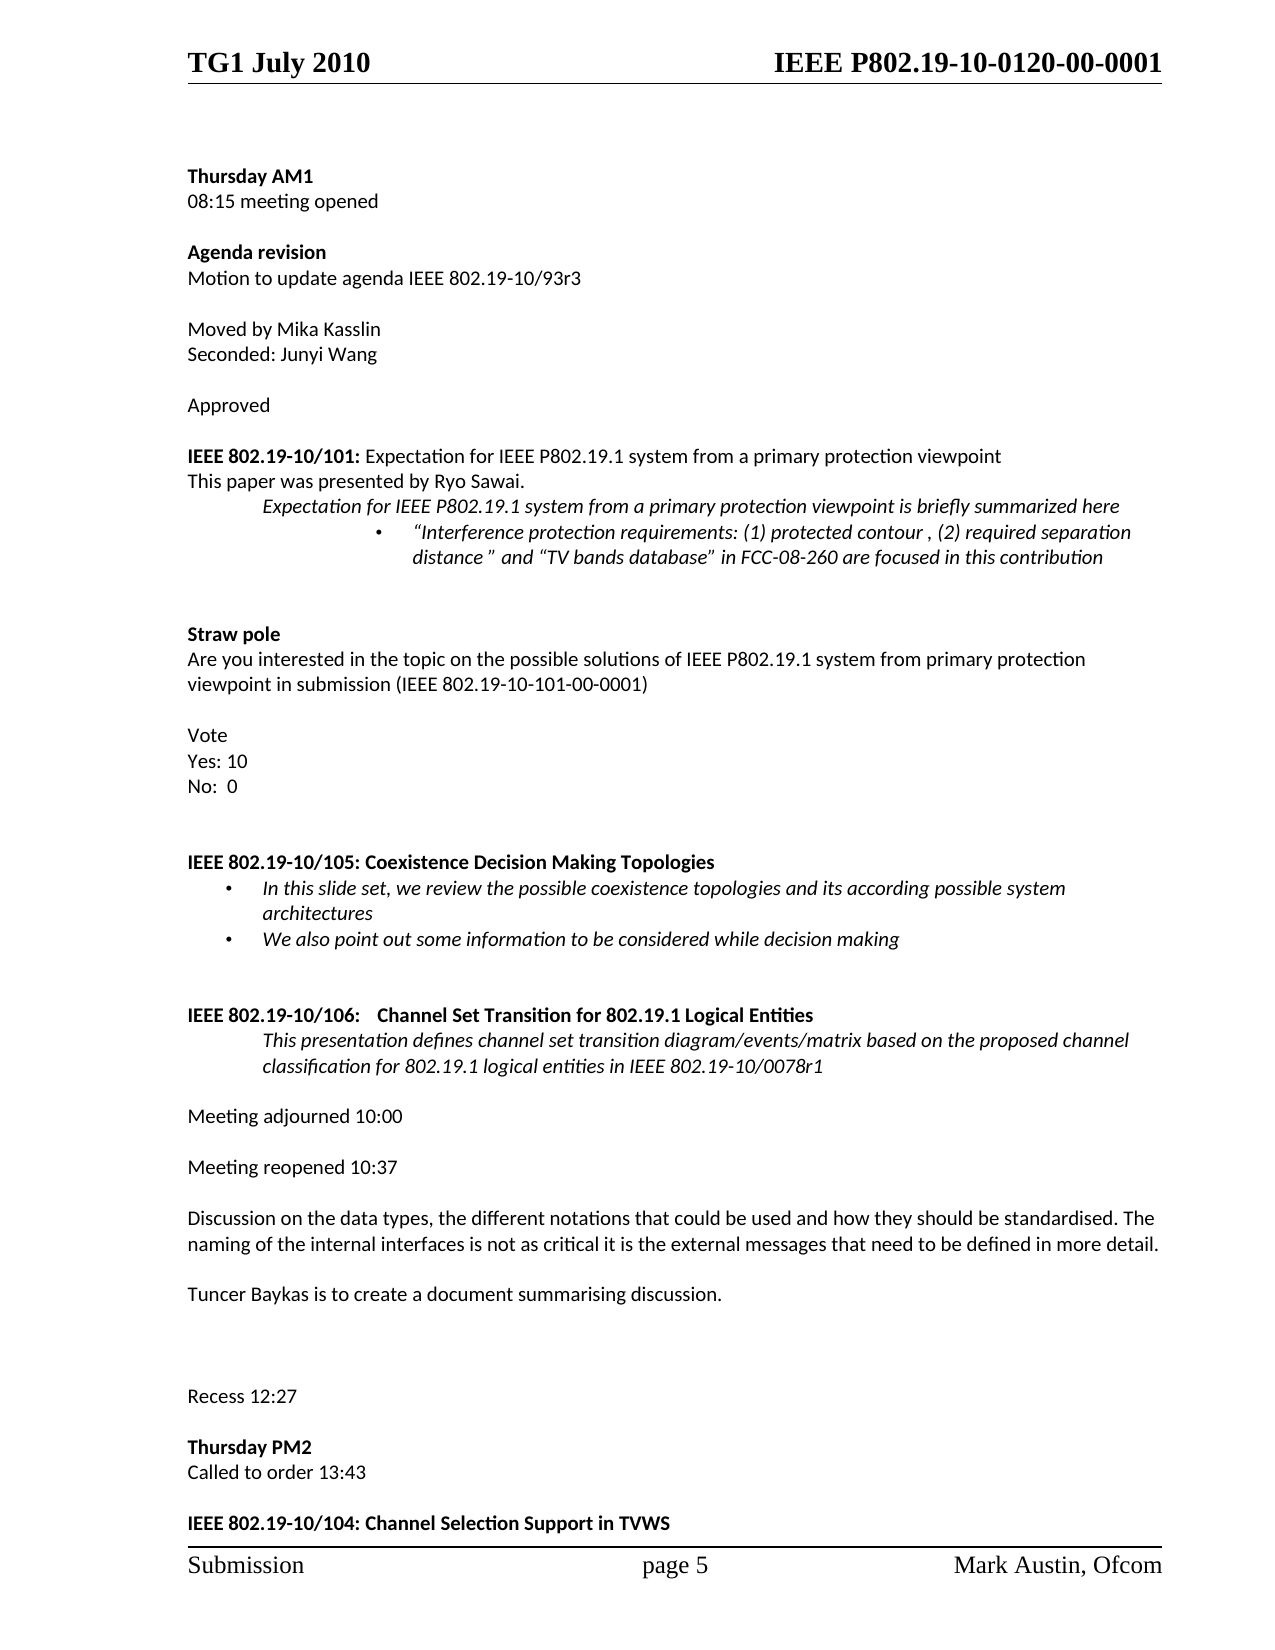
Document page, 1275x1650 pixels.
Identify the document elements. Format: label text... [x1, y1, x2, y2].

list In this slide set, we review the possible coexistence topologies and its according possible system architectures [225, 875, 1162, 926]
text Tuncer Baykas is to create a document summarising discussion. [187, 1282, 1162, 1307]
list We also point out some information to be considered while decision making [225, 926, 1162, 951]
text Approved [187, 392, 1162, 417]
text Meeting reopened 10:37 [187, 1154, 1162, 1180]
text This paper was presented by Ryo Sawai. [187, 468, 1162, 494]
text IEEE 802.19-10/101: Expectation for IEEE P802.19.1 system from a primary protection viewpoint [187, 443, 1162, 468]
text No: 0 [187, 773, 1162, 799]
text Thursday AM1 [187, 163, 1162, 189]
text Meeting adjourned 10:00 [187, 1104, 1162, 1129]
text Moved by Mika Kasslin [187, 316, 1162, 341]
text Straw pole [187, 621, 1162, 646]
text 08:15 meeting opened [187, 189, 1162, 214]
text Vote [187, 722, 1162, 748]
text IEEE 802.19-10/105: Coexistence Decision Making Topologies [187, 849, 1162, 875]
text IEEE 802.19-10/106: Channel Set Transition for 802.19.1 Logical Entities [187, 1002, 1162, 1027]
list “Interference protection requirements: (1) protected contour , (2) required separation distance ” and “TV bands database” in FCC-08-260 are focused in this contribution [375, 519, 1162, 570]
text Agenda revision [187, 239, 1162, 265]
text Called to order 13:43 [187, 1459, 1162, 1485]
text Seconded: Junyi Wang [187, 341, 1162, 367]
text Recess 12:27 [187, 1383, 1162, 1409]
text Are you interested in the topic on the possible solutions of IEEE P802.19.1 system from primary protection viewpoint in submission (IEEE 802.19-10-101-00-0001) [187, 646, 1162, 697]
text Expectation for IEEE P802.19.1 system from a primary protection viewpoint is briefly summarized here [262, 494, 1162, 519]
text Motion to update agenda IEEE 802.19-10/93r3 [187, 265, 1162, 290]
text Yes: 10 [187, 748, 1162, 773]
text This presentation defines channel set transition diagram/events/matrix based on the proposed channel classification for 802.19.1 logical entities in IEEE 802.19-10/0078r1 [262, 1027, 1162, 1078]
text IEEE 802.19-10/104: Channel Selection Support in TVWS [187, 1510, 1162, 1536]
text Thursday PM2 [187, 1434, 1162, 1459]
text Discussion on the data types, the different notations that could be used and how they should be standardised. The naming of the internal interfaces is not as critical it is the external messages that need to be defined in more detail. [187, 1205, 1162, 1256]
